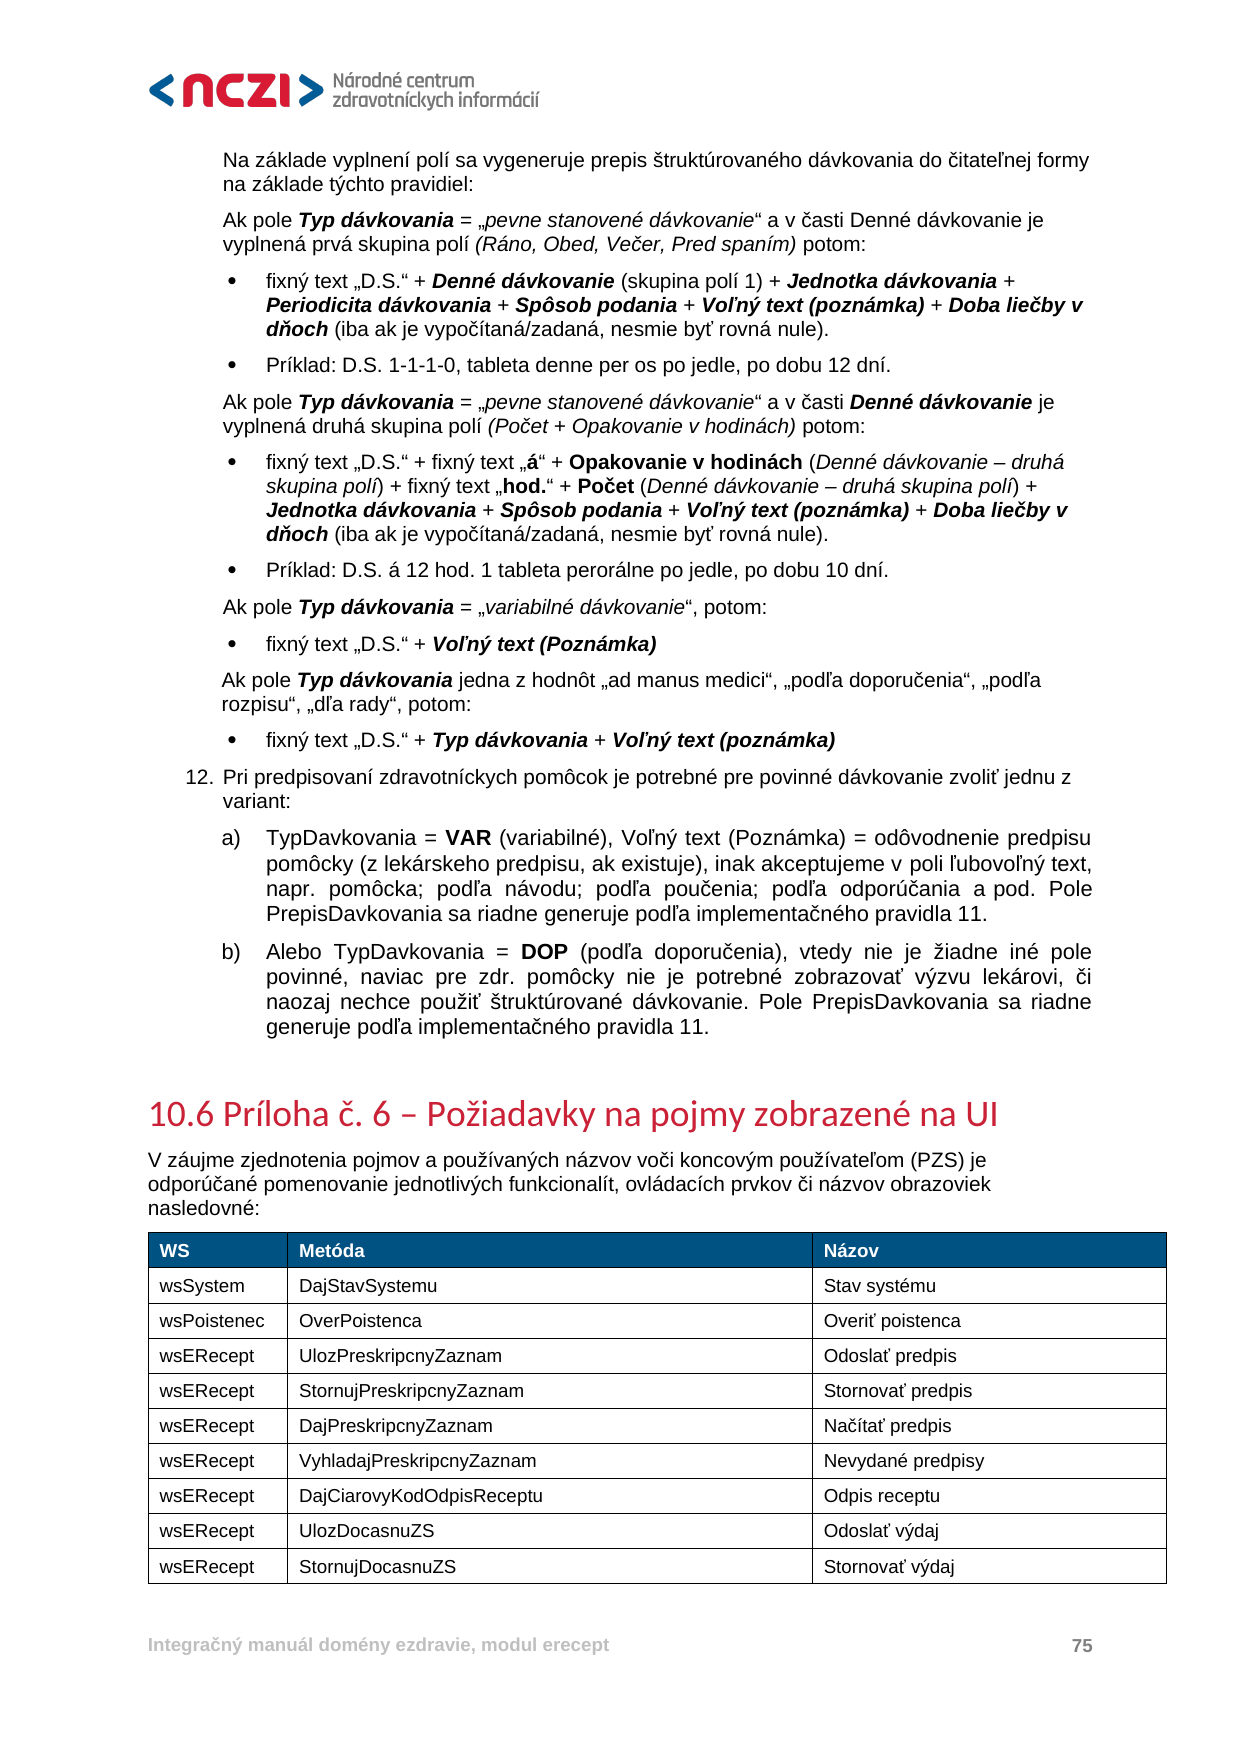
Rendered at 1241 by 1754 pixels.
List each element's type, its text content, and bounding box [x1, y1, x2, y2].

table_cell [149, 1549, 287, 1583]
list Príklad: D.S. 1-1-1-0, tableta denne per os po jedle, po dobu 12 dní. [228, 353, 1093, 377]
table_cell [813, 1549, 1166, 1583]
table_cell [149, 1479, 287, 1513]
list Na základe vyplnení polí sa vygeneruje prepis štruktúrovaného dávkovania do čitateľnej formy na základe týchto pravidiel: [223, 148, 1093, 196]
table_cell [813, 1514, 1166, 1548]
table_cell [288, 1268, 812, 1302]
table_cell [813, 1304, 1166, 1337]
text Ak pole Typ dávkovania jedna z hodnôt „ad manus medici“, „podľa doporučenia“, „podľa rozpisu“, „dľa rady“, potom: [221, 668, 1093, 716]
list fixný text „D.S.“ + Voľný text (Poznámka) [228, 631, 1093, 655]
list Ak pole Typ dávkovania = „pevne stanovené dávkovanie“ a v časti Denné dávkovanie je vyplnená druhá skupina polí (Počet + Opakovanie v hodinách) potom: [223, 389, 1093, 437]
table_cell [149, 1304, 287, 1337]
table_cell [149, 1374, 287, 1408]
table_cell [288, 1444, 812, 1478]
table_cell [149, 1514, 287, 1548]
list Alebo TypDavkovania = DOP (podľa doporučenia), vtedy nie je žiadne iné pole povinné, naviac pre zdr. pomôcky nie je potrebné zobrazovať výzvu lekárovi, či naozaj nechce použiť štruktúrované dávkovanie. Pole PrepisDavkovania sa riadne generuje podľa implementačného pravidla 11. [221, 939, 1093, 1039]
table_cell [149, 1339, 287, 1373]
list Ak pole Typ dávkovania = „pevne stanovené dávkovanie“ a v časti Denné dávkovanie je vyplnená prvá skupina polí (Ráno, Obed, Večer, Pred spaním) potom: [223, 208, 1093, 256]
list Príklad: D.S. á 12 hod. 1 tableta perorálne po jedle, po dobu 10 dní. [228, 558, 1093, 582]
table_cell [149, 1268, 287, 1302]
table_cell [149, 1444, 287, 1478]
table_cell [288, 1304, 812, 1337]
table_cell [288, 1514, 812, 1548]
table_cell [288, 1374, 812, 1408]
list TypDavkovania = VAR (variabilné), Voľný text (Poznámka) = odôvodnenie predpisu pomôcky (z lekárskeho predpisu, ak existuje), inak akceptujeme v poli ľubovoľný text, napr. pomôcka; podľa návodu; podľa poučenia; podľa odporúčania a pod. Pole PrepisDavkovania sa riadne generuje podľa implementačného pravidla 11. [221, 825, 1093, 926]
list Pri predpisovaní zdravotníckych pomôcok je potrebné pre povinné dávkovanie zvoliť jednu z variant: [185, 765, 1093, 813]
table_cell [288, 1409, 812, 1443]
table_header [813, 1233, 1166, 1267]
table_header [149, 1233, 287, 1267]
text V záujme zjednotenia pojmov a používaných názvov voči koncovým používateľom (PZS) je odporúčané pomenovanie jednotlivých funkcionalít, ovládacích prvkov či názvov obrazoviek nasledovné: [148, 1148, 1093, 1220]
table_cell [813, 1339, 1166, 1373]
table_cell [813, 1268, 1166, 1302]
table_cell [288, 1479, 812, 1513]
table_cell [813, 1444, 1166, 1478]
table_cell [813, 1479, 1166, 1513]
picture [137, 58, 552, 124]
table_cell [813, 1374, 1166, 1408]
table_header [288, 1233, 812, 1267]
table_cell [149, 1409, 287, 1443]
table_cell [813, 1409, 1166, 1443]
list fixný text „D.S.“ + fixný text „á“ + Opakovanie v hodinách (Denné dávkovanie – druhá skupina polí) + fixný text „hod.“ + Počet (Denné dávkovanie – druhá skupina polí) + Jednotka dávkovania + Spôsob podania + Voľný text (poznámka) + Doba liečby v dňoch (iba ak je vypočítaná/zadaná, nesmie byť rovná nule). [228, 450, 1093, 546]
list Ak pole Typ dávkovania = „variabilné dávkovanie“, potom: [223, 595, 1093, 619]
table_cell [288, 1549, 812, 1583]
list fixný text „D.S.“ + Typ dávkovania + Voľný text (poznámka) [228, 728, 1093, 752]
text Príloha č. 6 – Požiadavky na pojmy zobrazené na UI [148, 1089, 1093, 1135]
list fixný text „D.S.“ + Denné dávkovanie (skupina polí 1) + Jednotka dávkovania + Periodicita dávkovania + Spôsob podania + Voľný text (poznámka) + Doba liečby v dňoch (iba ak je vypočítaná/zadaná, nesmie byť rovná nule). [228, 268, 1093, 340]
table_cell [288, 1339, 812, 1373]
